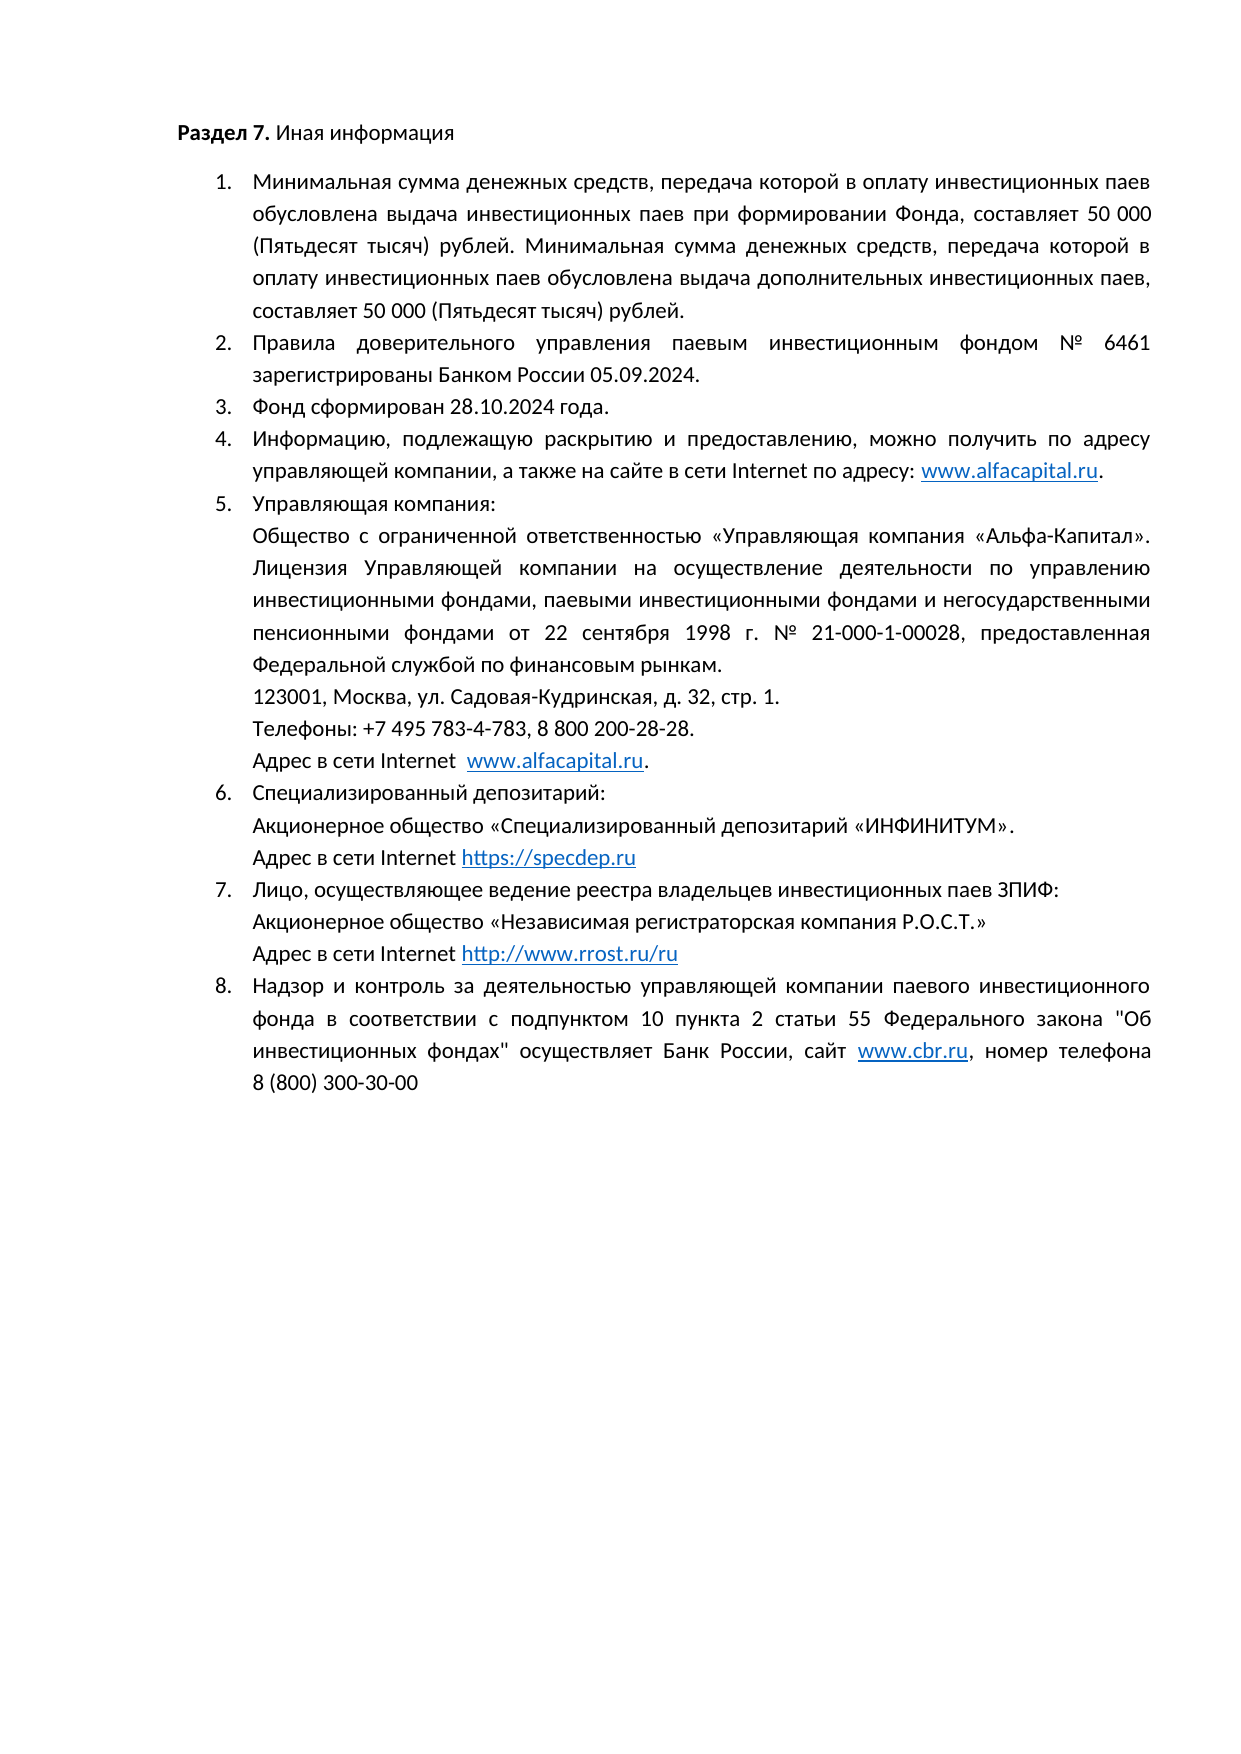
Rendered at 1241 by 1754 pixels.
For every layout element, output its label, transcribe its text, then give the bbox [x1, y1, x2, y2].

list Специализированный депозитарий: [215, 778, 1152, 807]
list Правила доверительного управления паевым инвестиционным фондом № 6461 зарегистрированы Банком России 05.09.2024. [215, 328, 1152, 388]
list Акционерное общество «Независимая регистраторская компания Р.О.С.Т.» [252, 907, 1152, 935]
list Фонд сформирован 28.10.2024 года. [215, 392, 1152, 420]
list Управляющая компания: [215, 489, 1152, 517]
list Телефоны: +7 495 783-4-783, 8 800 200-28-28. [252, 714, 1152, 742]
list Надзор и контроль за деятельностью управляющей компании паевого инвестиционного фонда в соответствии с подпунктом 10 пункта 2 статьи 55 Федерального закона "Об инвестиционных фондах" осуществляет Банк России, сайт www.cbr.ru, номер телефона 8 (800) 300-30-00 [215, 972, 1152, 1096]
list Адрес в сети Internet https://specdep.ru [252, 843, 1152, 871]
list Адрес в сети Internet www.alfacapital.ru. [252, 746, 1152, 774]
list Адрес в сети Internet http://www.rrost.ru/ru [252, 939, 1152, 967]
list Лицо, осуществляющее ведение реестра владельцев инвестиционных паев ЗПИФ: [215, 875, 1152, 903]
list 123001, Москва, ул. Садовая-Кудринская, д. 32, стр. 1. [252, 682, 1152, 710]
list Минимальная сумма денежных средств, передача которой в оплату инвестиционных паев обусловлена выдача инвестиционных паев при формировании Фонда, составляет 50 000 (Пятьдесят тысяч) рублей. Минимальная сумма денежных средств, передача которой в оплату инвестиционных паев обусловлена выдача дополнительных инвестиционных паев, составляет 50 000 (Пятьдесят тысяч) рублей. [215, 167, 1152, 324]
text Раздел 7. Иная информация [177, 118, 1152, 146]
list Общество с ограниченной ответственностью «Управляющая компания «Альфа-Капитал». Лицензия Управляющей компании на осуществление деятельности по управлению инвестиционными фондами, паевыми инвестиционными фондами и негосударственными пенсионными фондами от 22 сентября 1998 г. № 21-000-1-00028, предоставленная Федеральной службой по финансовым рынкам. [252, 521, 1152, 678]
list Информацию, подлежащую раскрытию и предоставлению, можно получить по адресу управляющей компании, а также на сайте в сети Internet по адресу: www.alfacapital.ru. [215, 424, 1152, 485]
list Акционерное общество «Специализированный депозитарий «ИНФИНИТУМ». [252, 811, 1152, 839]
